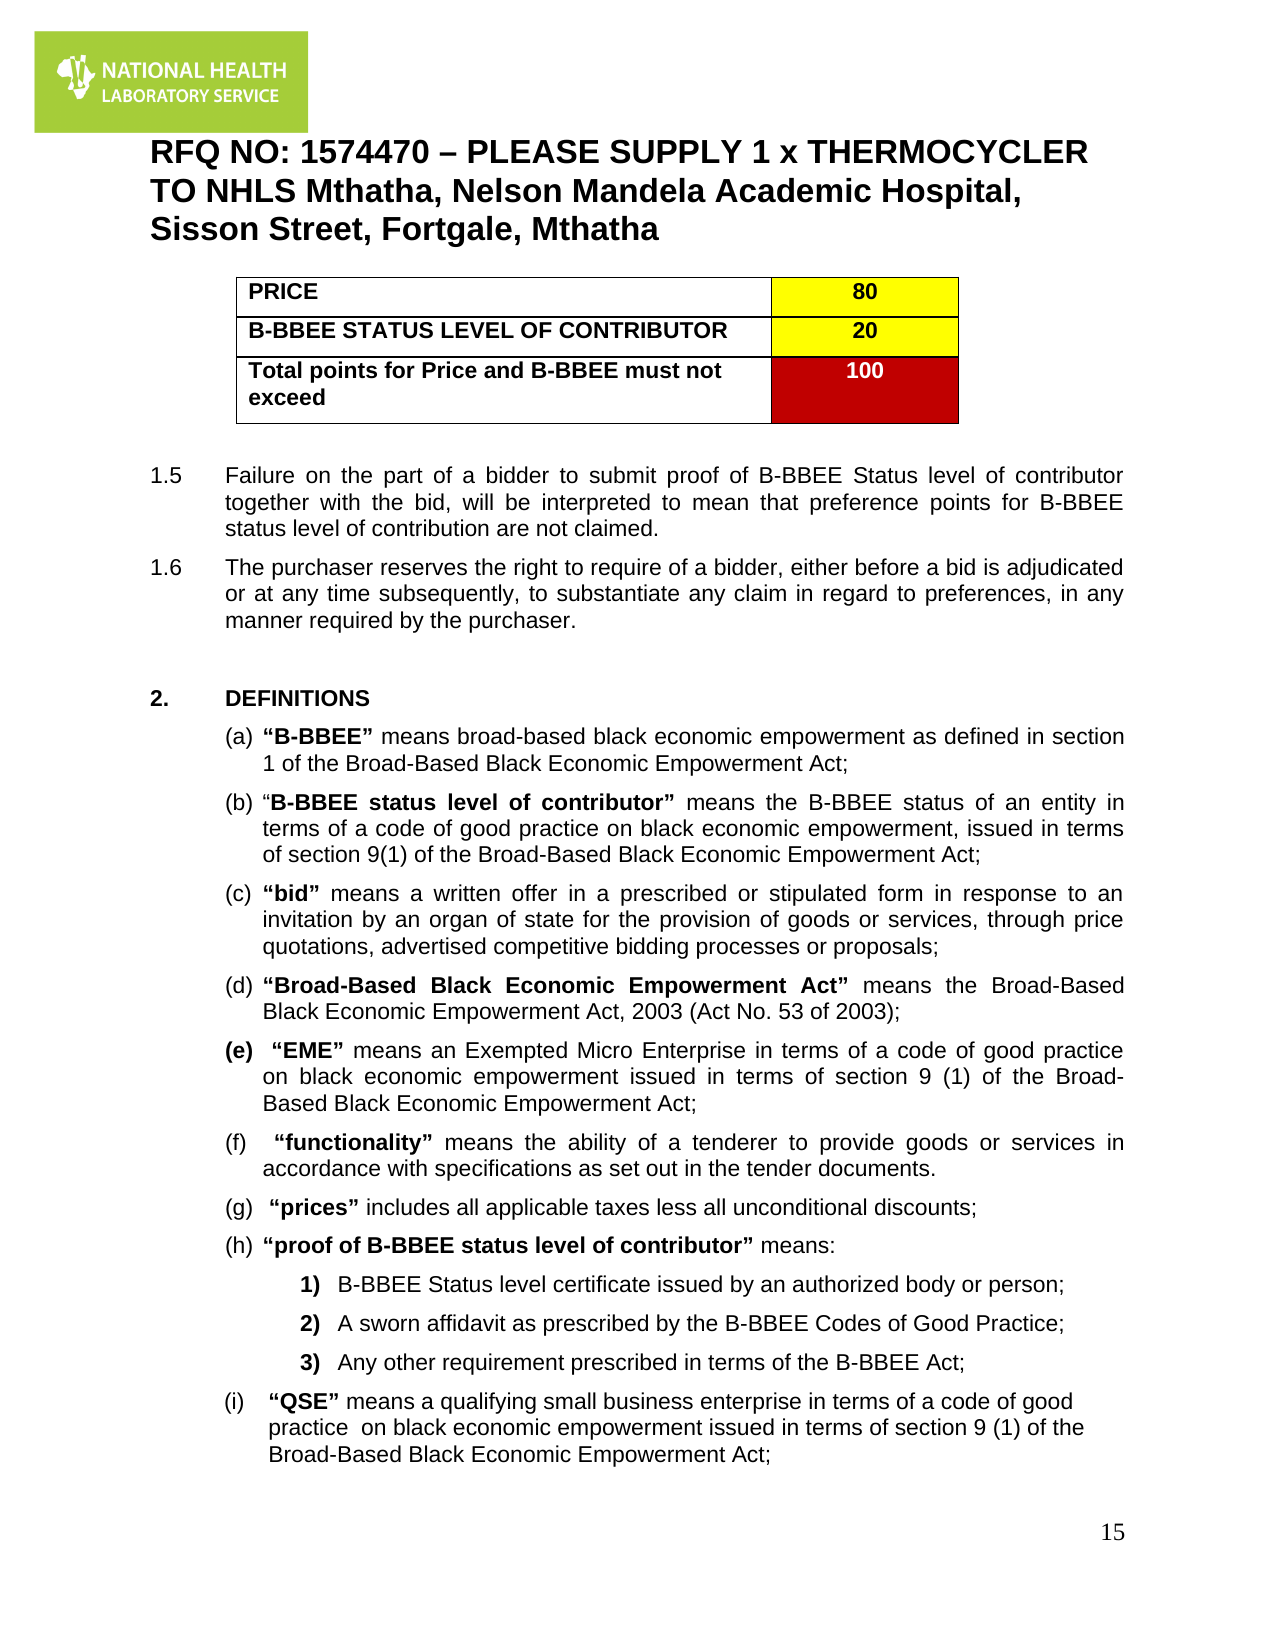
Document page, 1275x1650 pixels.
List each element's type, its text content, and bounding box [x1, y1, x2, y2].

table_cell 20 [772, 318, 958, 356]
table_cell 100 [772, 358, 958, 423]
list “B-BBEE” means broad-based black economic empowerment as defined in section 1 of the Broad-Based Black Economic Empowerment Act; [225, 723, 1125, 776]
list “proof of B-BBEE status level of contributor” means: [225, 1232, 1125, 1259]
picture [34, 31, 309, 133]
table_cell PRICE [237, 278, 771, 316]
list “B-BBEE status level of contributor” means the B-BBEE status of an entity in terms of a code of good practice on black economic empowerment, issued in terms of section 9(1) of the Broad-Based Black Economic Empowerment Act; [225, 788, 1125, 868]
list “Broad-Based Black Economic Empowerment Act” means the Broad-Based Black Economic Empowerment Act, 2003 (Act No. 53 of 2003); [225, 972, 1125, 1024]
list Any other requirement prescribed in terms of the B-BBEE Act; [300, 1349, 1125, 1375]
list A sworn affidavit as prescribed by the B-BBEE Codes of Good Practice; [300, 1310, 1125, 1337]
list DEFINITIONS [150, 684, 1125, 711]
table_cell 80 [772, 278, 958, 316]
table_cell B-BBEE STATUS LEVEL OF CONTRIBUTOR [237, 318, 771, 356]
list Failure on the part of a bidder to submit proof of B-BBEE Status level of contributor together with the bid, will be interpreted to mean that preference points for B-BBEE status level of contribution are not claimed. [150, 462, 1125, 542]
list B-BBEE Status level certificate issued by an authorized body or person; [300, 1271, 1125, 1298]
list “bid” means a written offer in a prescribed or stipulated form in response to an invitation by an organ of state for the provision of goods or services, through price quotations, advertised competitive bidding processes or proposals; [225, 880, 1125, 959]
list “QSE” means a qualifying small business enterprise in terms of a code of good practice on black economic empowerment issued in terms of section 9 (1) of the Broad-Based Black Economic Empowerment Act; [224, 1388, 1125, 1467]
list “prices” includes all applicable taxes less all unconditional discounts; [225, 1194, 1125, 1220]
list “EME” means an Exempted Micro Enterprise in terms of a code of good practice on black economic empowerment issued in terms of section 9 (1) of the Broad-Based Black Economic Empowerment Act; [225, 1037, 1125, 1116]
list The purchaser reserves the right to require of a bidder, either before a bid is adjudicated or at any time subsequently, to substantiate any claim in regard to preferences, in any manner required by the purchaser. [150, 554, 1125, 633]
list “functionality” means the ability of a tenderer to provide goods or services in accordance with specifications as set out in the tender documents. [225, 1128, 1125, 1181]
table_cell Total points for Price and B-BBEE must not exceed [237, 358, 771, 423]
